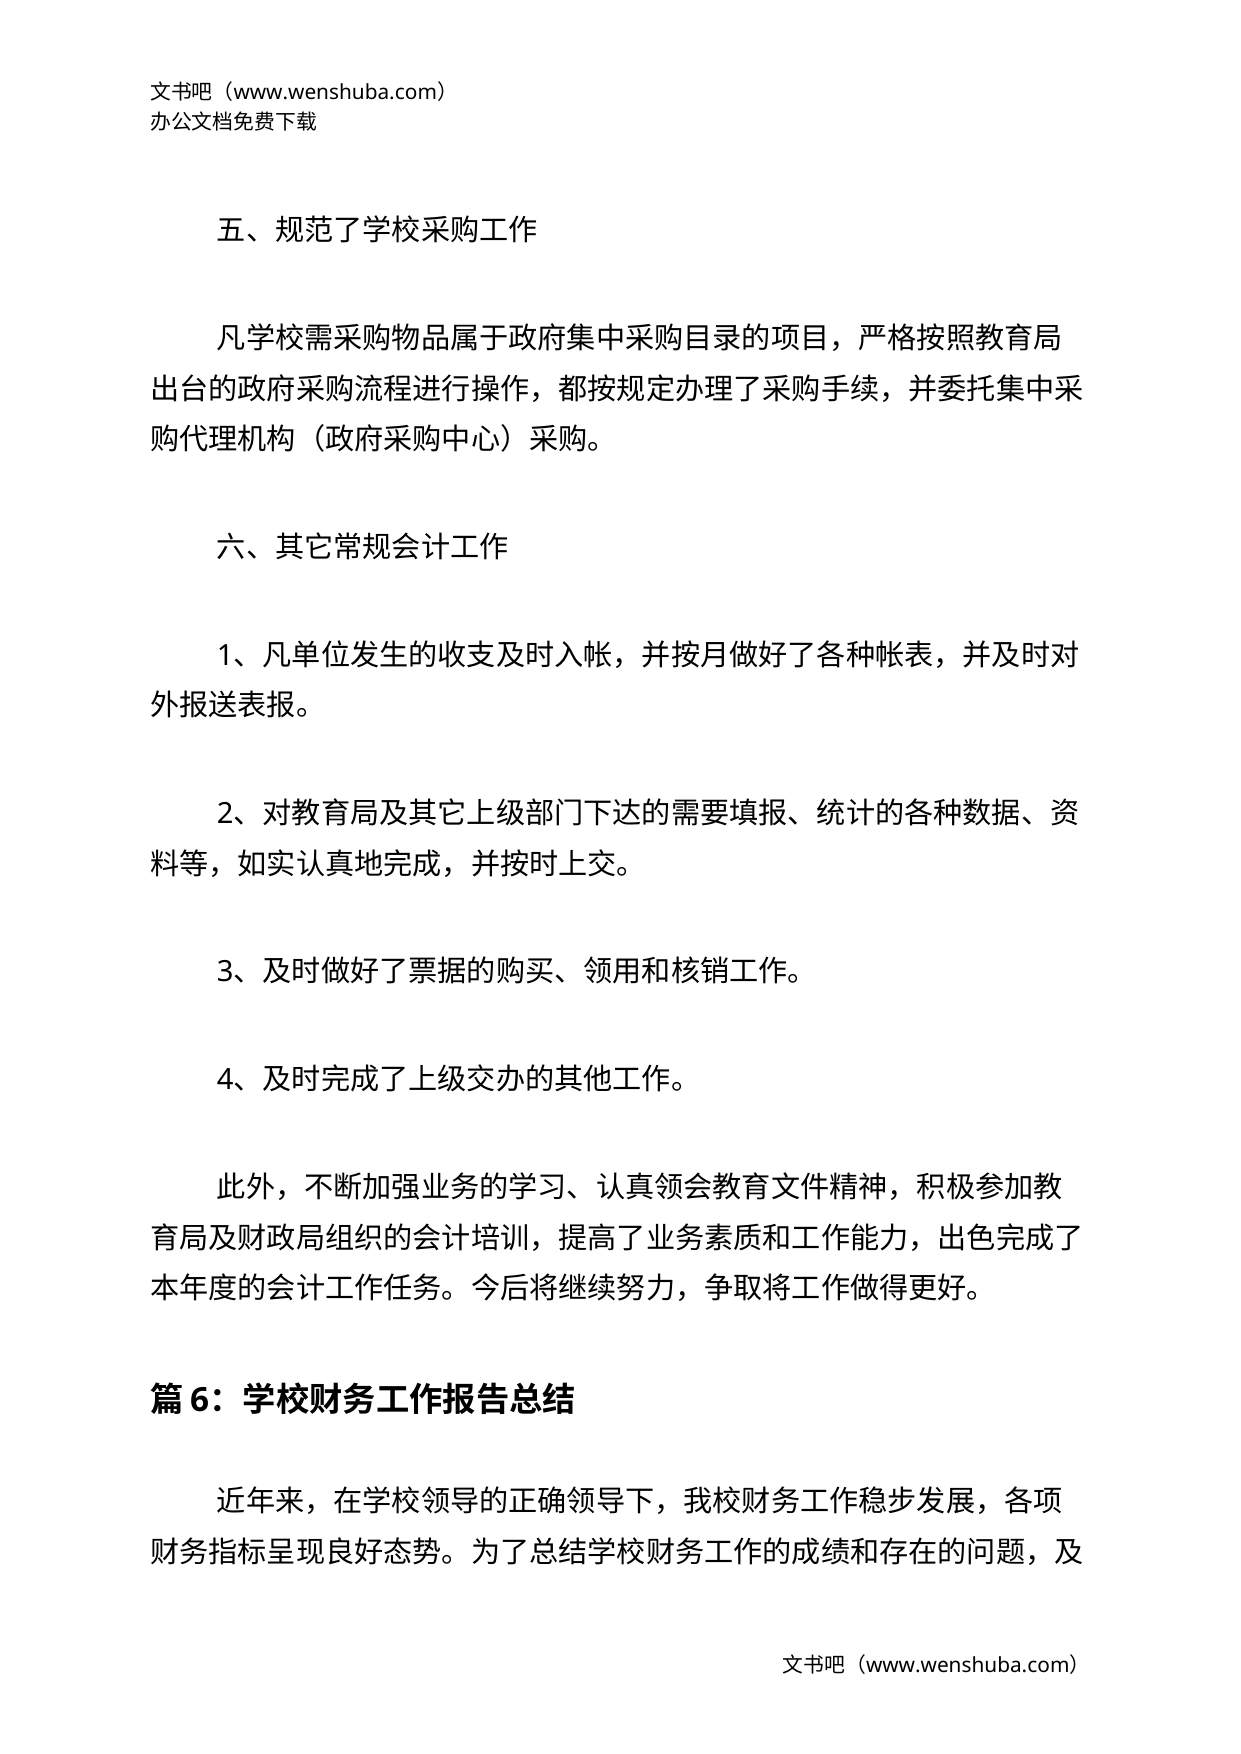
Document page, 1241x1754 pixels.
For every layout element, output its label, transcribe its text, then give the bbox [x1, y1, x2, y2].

text 篇6：学校财务工作报告总结 [150, 1372, 1090, 1421]
text 3、及时做好了票据的购买、领用和核销工作。 [150, 948, 1090, 990]
text 凡学校需采购物品属于政府集中采购目录的项目，严格按照教育局出台的政府采购流程进行操作，都按规定办理了采购手续，并委托集中采购代理机构（政府采购中心）采购。 [150, 314, 1090, 458]
text 4、及时完成了上级交办的其他工作。 [150, 1056, 1090, 1098]
text 此外，不断加强业务的学习、认真领会教育文件精神，积极参加教育局及财政局组织的会计培训，提高了业务素质和工作能力，出色完成了本年度的会计工作任务。今后将继续努力，争取将工作做得更好。 [150, 1163, 1090, 1307]
text 五、规范了学校采购工作 [150, 207, 1090, 249]
text 1、凡单位发生的收支及时入帐，并按月做好了各种帐表，并及时对外报送表报。 [150, 631, 1090, 724]
text 2、对教育局及其它上级部门下达的需要填报、统计的各种数据、资料等，如实认真地完成，并按时上交。 [150, 789, 1090, 883]
text 六、其它常规会计工作 [150, 523, 1090, 566]
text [150, 1478, 1090, 1571]
